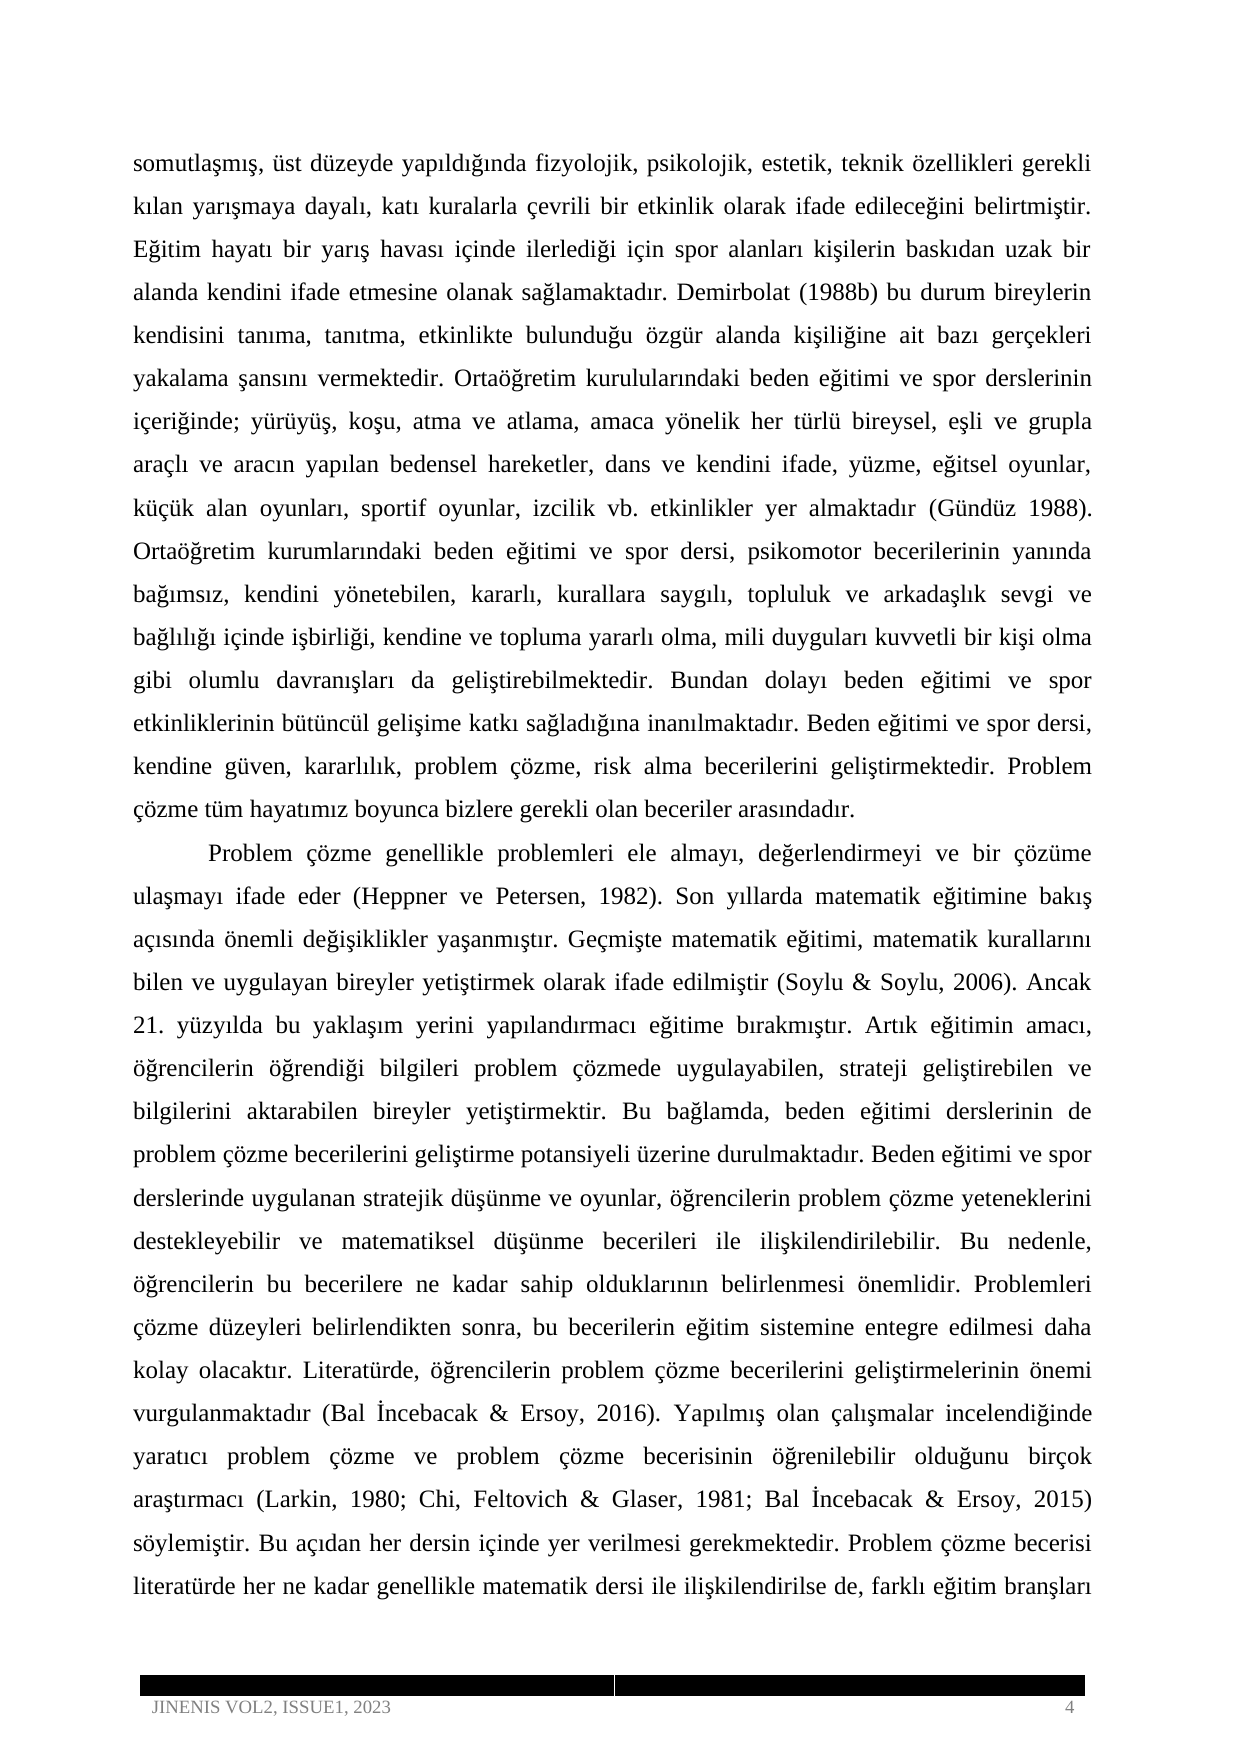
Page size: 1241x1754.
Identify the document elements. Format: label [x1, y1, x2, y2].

text [133, 838, 1093, 1599]
text [133, 148, 1093, 823]
